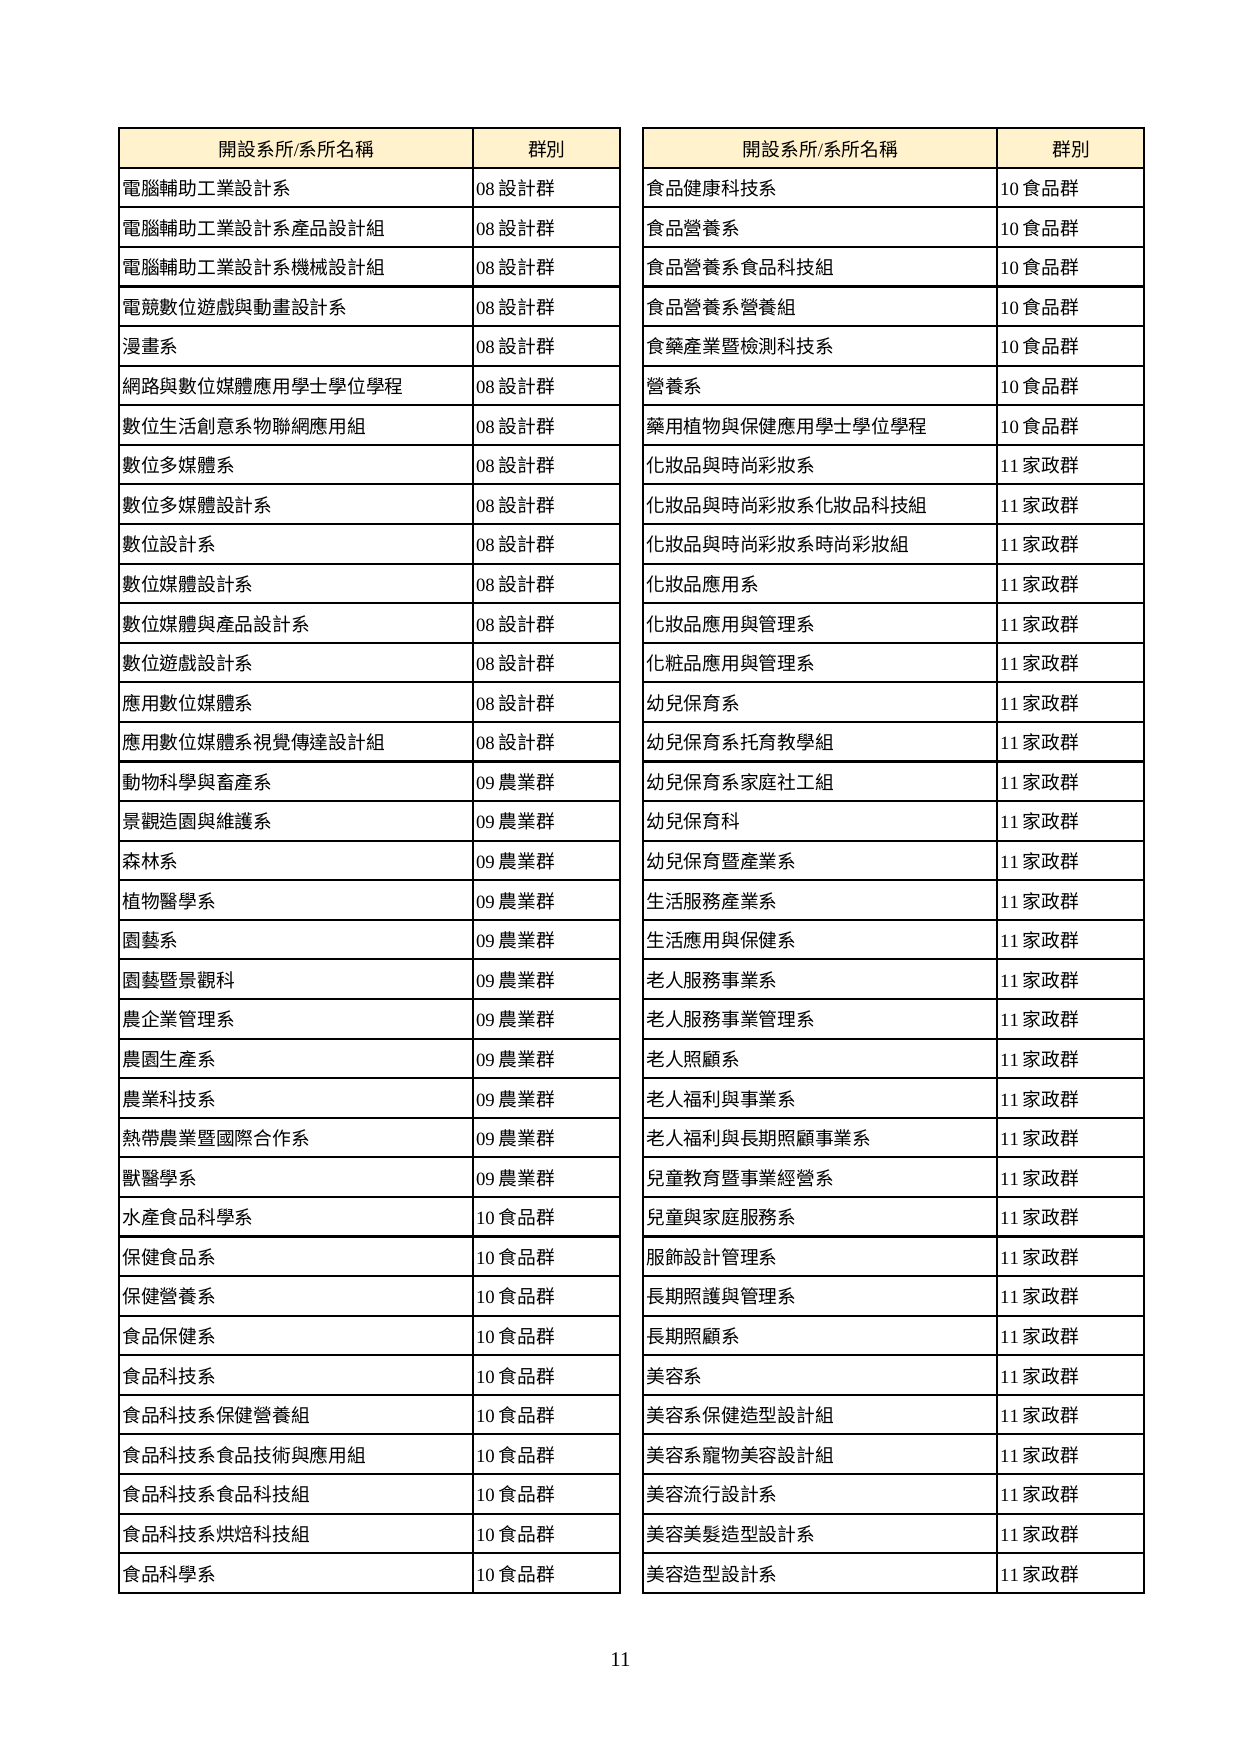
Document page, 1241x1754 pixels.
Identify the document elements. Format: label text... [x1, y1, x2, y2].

table_cell 11家政群 [998, 763, 1143, 800]
table_cell 農業科技系 [120, 1079, 472, 1117]
table_cell 08設計群 [474, 485, 619, 523]
table_cell 09農業群 [474, 921, 619, 958]
table_cell 幼兒保育科 [644, 802, 996, 839]
table_cell 09農業群 [474, 763, 619, 800]
table_cell 11家政群 [998, 1356, 1143, 1394]
table_cell 11家政群 [998, 485, 1143, 523]
table_cell 10食品群 [998, 406, 1143, 444]
table_cell 11家政群 [998, 921, 1143, 958]
table_cell 園藝系 [120, 921, 472, 958]
table_cell 數位生活創意系物聯網應用組 [120, 406, 472, 444]
table_cell 食品科技系烘焙科技組 [120, 1515, 472, 1552]
table_cell 農園生產系 [120, 1040, 472, 1077]
table_cell 食藥產業暨檢測科技系 [644, 327, 996, 364]
table_cell 兒童教育暨事業經營系 [644, 1158, 996, 1196]
table_header 開設系所/系所名稱 [120, 129, 472, 167]
table_cell 食品營養系營養組 [644, 288, 996, 325]
table_cell 幼兒保育系家庭社工組 [644, 763, 996, 800]
table_cell 09農業群 [474, 1040, 619, 1077]
table_cell 長期照顧系 [644, 1317, 996, 1354]
table_cell 電競數位遊戲與動畫設計系 [120, 288, 472, 325]
table_cell 08設計群 [474, 169, 619, 206]
table_cell 美容造型設計系 [644, 1554, 996, 1592]
table_cell 11家政群 [998, 446, 1143, 483]
table_cell 09農業群 [474, 881, 619, 919]
table_cell 農企業管理系 [120, 1000, 472, 1037]
table_cell 幼兒保育系 [644, 683, 996, 721]
table_cell 電腦輔助工業設計系 [120, 169, 472, 206]
table_cell 幼兒保育系托育教學組 [644, 723, 996, 760]
table_cell 11家政群 [998, 960, 1143, 998]
table_cell 11家政群 [998, 881, 1143, 919]
table_cell 營養系 [644, 367, 996, 404]
table_cell 11家政群 [998, 1198, 1143, 1235]
table_cell 老人福利與事業系 [644, 1079, 996, 1117]
table_cell 10食品群 [474, 1554, 619, 1592]
table_cell 數位多媒體系 [120, 446, 472, 483]
table_cell 11家政群 [998, 1040, 1143, 1077]
table_cell 化妝品與時尚彩妝系時尚彩妝組 [644, 525, 996, 562]
table_cell 老人照顧系 [644, 1040, 996, 1077]
table_cell 電腦輔助工業設計系機械設計組 [120, 248, 472, 285]
table_cell 服飾設計管理系 [644, 1238, 996, 1275]
table_cell 食品健康科技系 [644, 169, 996, 206]
table_cell 11家政群 [998, 1396, 1143, 1433]
table_cell 老人服務事業管理系 [644, 1000, 996, 1037]
table_cell 食品營養系食品科技組 [644, 248, 996, 285]
table_cell 10食品群 [998, 327, 1143, 364]
table_cell 11家政群 [998, 1475, 1143, 1512]
table_cell 電腦輔助工業設計系產品設計組 [120, 208, 472, 246]
table_cell 11家政群 [998, 1079, 1143, 1117]
table_cell 10食品群 [998, 367, 1143, 404]
table_cell 09農業群 [474, 1000, 619, 1037]
table_cell 11家政群 [998, 565, 1143, 602]
table_cell 化妝品與時尚彩妝系 [644, 446, 996, 483]
table_cell 長期照護與管理系 [644, 1277, 996, 1314]
table_cell 動物科學與畜產系 [120, 763, 472, 800]
table_cell 生活應用與保健系 [644, 921, 996, 958]
table_header 群別 [474, 129, 619, 167]
table_cell 保健營養系 [120, 1277, 472, 1314]
table_cell 水產食品科學系 [120, 1198, 472, 1235]
table_cell 11家政群 [998, 1435, 1143, 1473]
table_cell 10食品群 [474, 1198, 619, 1235]
table_cell 化妝品應用系 [644, 565, 996, 602]
table_cell 08設計群 [474, 565, 619, 602]
table_cell 美容系保健造型設計組 [644, 1396, 996, 1433]
table_cell 11家政群 [998, 802, 1143, 839]
table_cell 08設計群 [474, 327, 619, 364]
table_cell 10食品群 [474, 1515, 619, 1552]
table_cell 10食品群 [998, 248, 1143, 285]
table_header 開設系所/系所名稱 [644, 129, 996, 167]
table_cell 08設計群 [474, 367, 619, 404]
table_cell 食品科學系 [120, 1554, 472, 1592]
table_cell 漫畫系 [120, 327, 472, 364]
table_cell 數位媒體設計系 [120, 565, 472, 602]
table_cell 11家政群 [998, 1277, 1143, 1314]
table_cell 植物醫學系 [120, 881, 472, 919]
table_cell 11家政群 [998, 723, 1143, 760]
table_cell 08設計群 [474, 406, 619, 444]
table_cell 11家政群 [998, 644, 1143, 681]
table_cell 11家政群 [998, 525, 1143, 562]
table_cell 11家政群 [998, 1119, 1143, 1156]
table_cell 園藝暨景觀科 [120, 960, 472, 998]
table_cell 11家政群 [998, 1000, 1143, 1037]
table_cell 10食品群 [474, 1277, 619, 1314]
table_cell 化妝品應用與管理系 [644, 604, 996, 642]
table_cell 老人福利與長期照顧事業系 [644, 1119, 996, 1156]
table_cell 09農業群 [474, 1079, 619, 1117]
table_cell 10食品群 [474, 1396, 619, 1433]
table_cell 藥用植物與保健應用學士學位學程 [644, 406, 996, 444]
table_cell 食品科技系食品科技組 [120, 1475, 472, 1512]
table_cell 化妝品與時尚彩妝系化妝品科技組 [644, 485, 996, 523]
table_cell 08設計群 [474, 723, 619, 760]
table_cell 食品科技系保健營養組 [120, 1396, 472, 1433]
table_cell 08設計群 [474, 446, 619, 483]
table_cell 美容系寵物美容設計組 [644, 1435, 996, 1473]
table_cell 09農業群 [474, 842, 619, 879]
table_cell 數位遊戲設計系 [120, 644, 472, 681]
table_cell 數位設計系 [120, 525, 472, 562]
table_cell 08設計群 [474, 525, 619, 562]
table_cell 美容美髮造型設計系 [644, 1515, 996, 1552]
table_cell 08設計群 [474, 683, 619, 721]
table_cell 10食品群 [474, 1317, 619, 1354]
table_cell 食品科技系食品技術與應用組 [120, 1435, 472, 1473]
table_cell 11家政群 [998, 604, 1143, 642]
table_cell 保健食品系 [120, 1238, 472, 1275]
table_cell 10食品群 [998, 288, 1143, 325]
table_cell 09農業群 [474, 960, 619, 998]
table_cell 10食品群 [474, 1435, 619, 1473]
table_cell 09農業群 [474, 1158, 619, 1196]
table_cell 幼兒保育暨產業系 [644, 842, 996, 879]
table_cell 10食品群 [474, 1356, 619, 1394]
table_cell 11家政群 [998, 1515, 1143, 1552]
table_cell 09農業群 [474, 802, 619, 839]
table_cell 08設計群 [474, 248, 619, 285]
table_cell 熱帶農業暨國際合作系 [120, 1119, 472, 1156]
table_cell 08設計群 [474, 208, 619, 246]
table_cell 11家政群 [998, 1158, 1143, 1196]
table_cell 10食品群 [998, 208, 1143, 246]
table_cell 數位多媒體設計系 [120, 485, 472, 523]
table_cell 食品科技系 [120, 1356, 472, 1394]
table_cell 11家政群 [998, 842, 1143, 879]
table_cell 網路與數位媒體應用學士學位學程 [120, 367, 472, 404]
table_cell 11家政群 [998, 1317, 1143, 1354]
table_cell 10食品群 [998, 169, 1143, 206]
table_cell 化粧品應用與管理系 [644, 644, 996, 681]
table_cell 森林系 [120, 842, 472, 879]
table_cell 08設計群 [474, 644, 619, 681]
table_cell 08設計群 [474, 288, 619, 325]
table_cell 食品營養系 [644, 208, 996, 246]
table_cell 美容流行設計系 [644, 1475, 996, 1512]
table_cell 09農業群 [474, 1119, 619, 1156]
table_cell 食品保健系 [120, 1317, 472, 1354]
table_cell 10食品群 [474, 1475, 619, 1512]
table_cell 美容系 [644, 1356, 996, 1394]
table_cell 11家政群 [998, 683, 1143, 721]
table_cell 生活服務產業系 [644, 881, 996, 919]
table_cell 10食品群 [474, 1238, 619, 1275]
table_cell 景觀造園與維護系 [120, 802, 472, 839]
table_cell 11家政群 [998, 1554, 1143, 1592]
table_header 群別 [998, 129, 1143, 167]
table_cell 數位媒體與產品設計系 [120, 604, 472, 642]
table_cell 老人服務事業系 [644, 960, 996, 998]
table_cell 獸醫學系 [120, 1158, 472, 1196]
table_cell 應用數位媒體系視覺傳達設計組 [120, 723, 472, 760]
table_cell 11家政群 [998, 1238, 1143, 1275]
table_cell 兒童與家庭服務系 [644, 1198, 996, 1235]
table_cell 08設計群 [474, 604, 619, 642]
table_cell 應用數位媒體系 [120, 683, 472, 721]
